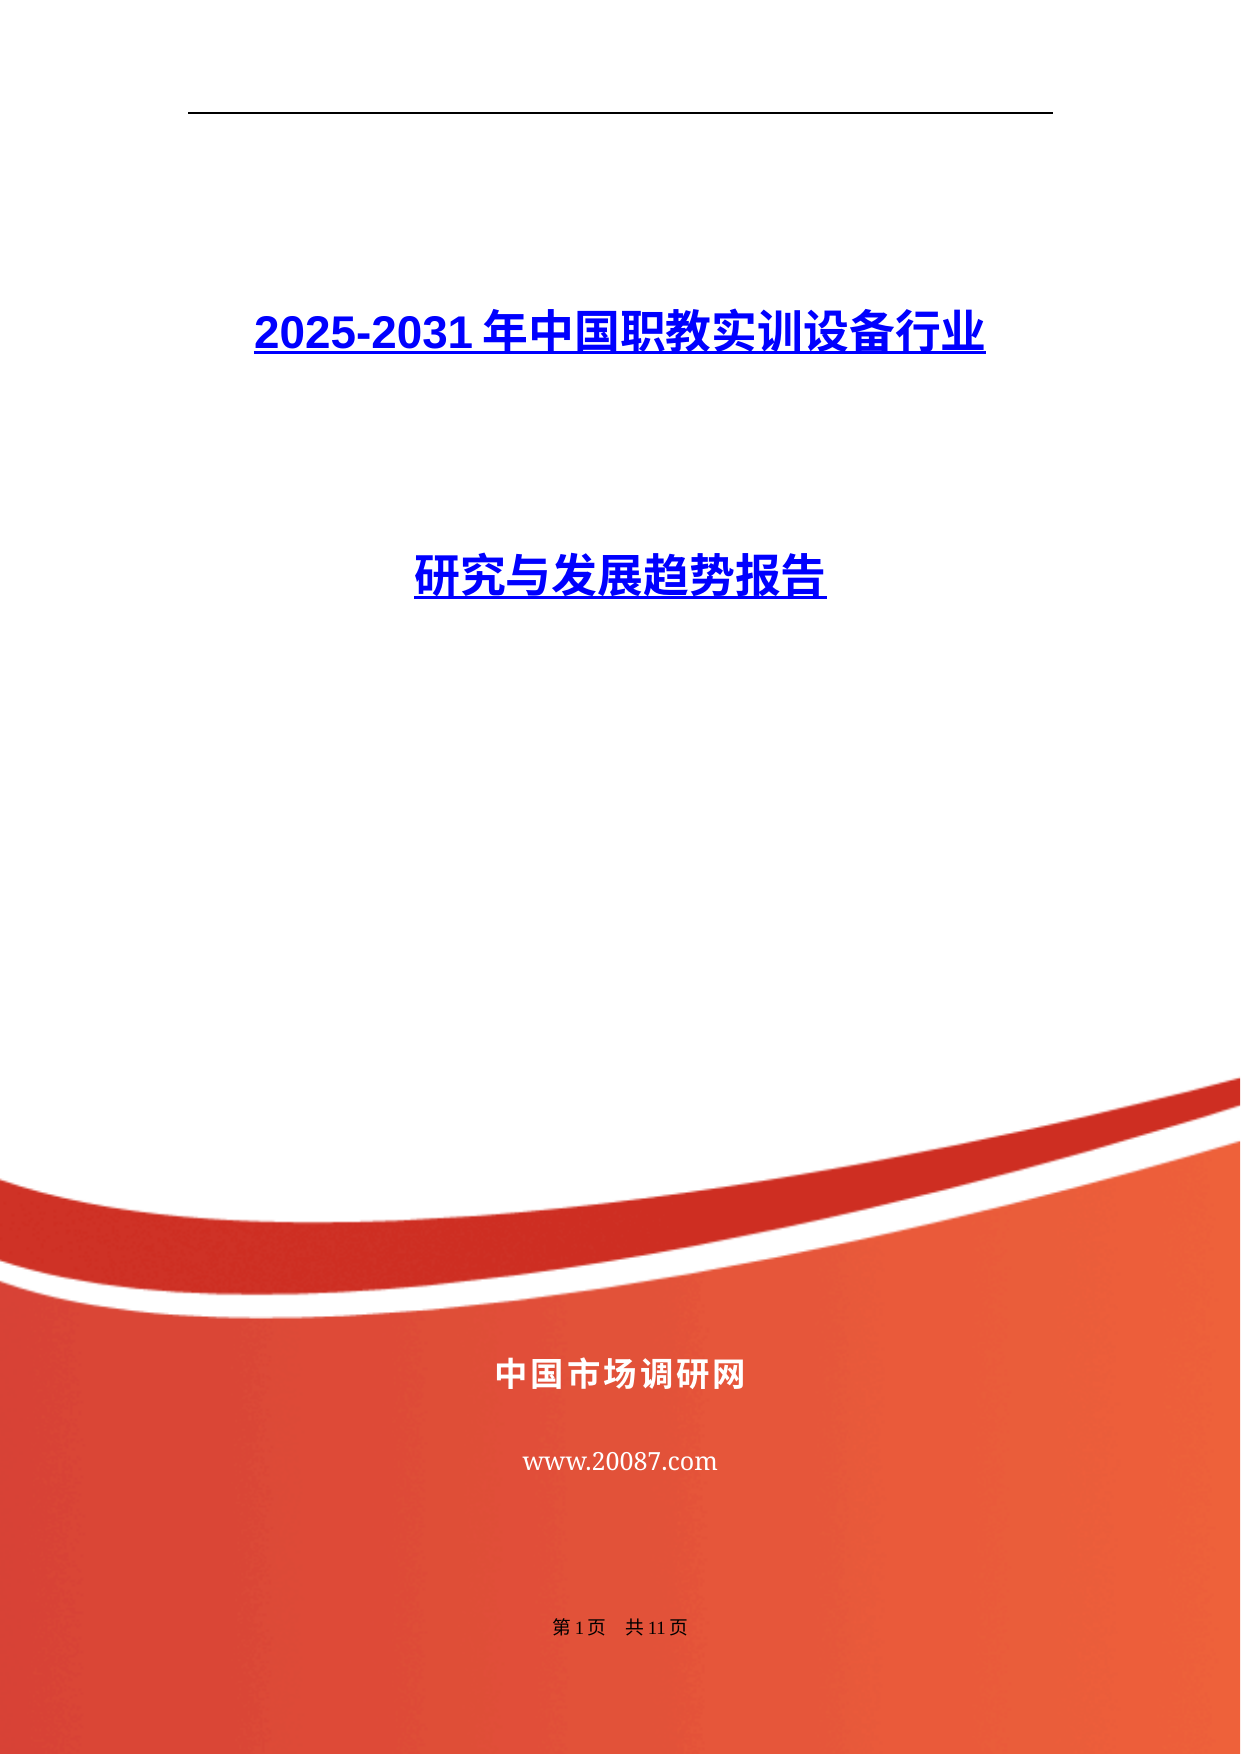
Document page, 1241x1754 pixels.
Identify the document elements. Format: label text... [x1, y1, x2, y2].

picture [0, 1006, 1241, 1754]
subtitle 中国市场调研网 [187, 1339, 1053, 1404]
table_header 2025-2031年中国职教实训设备行业研究与发展趋势报告 [188, 207, 1053, 773]
text www.20087.com [187, 1428, 1053, 1493]
